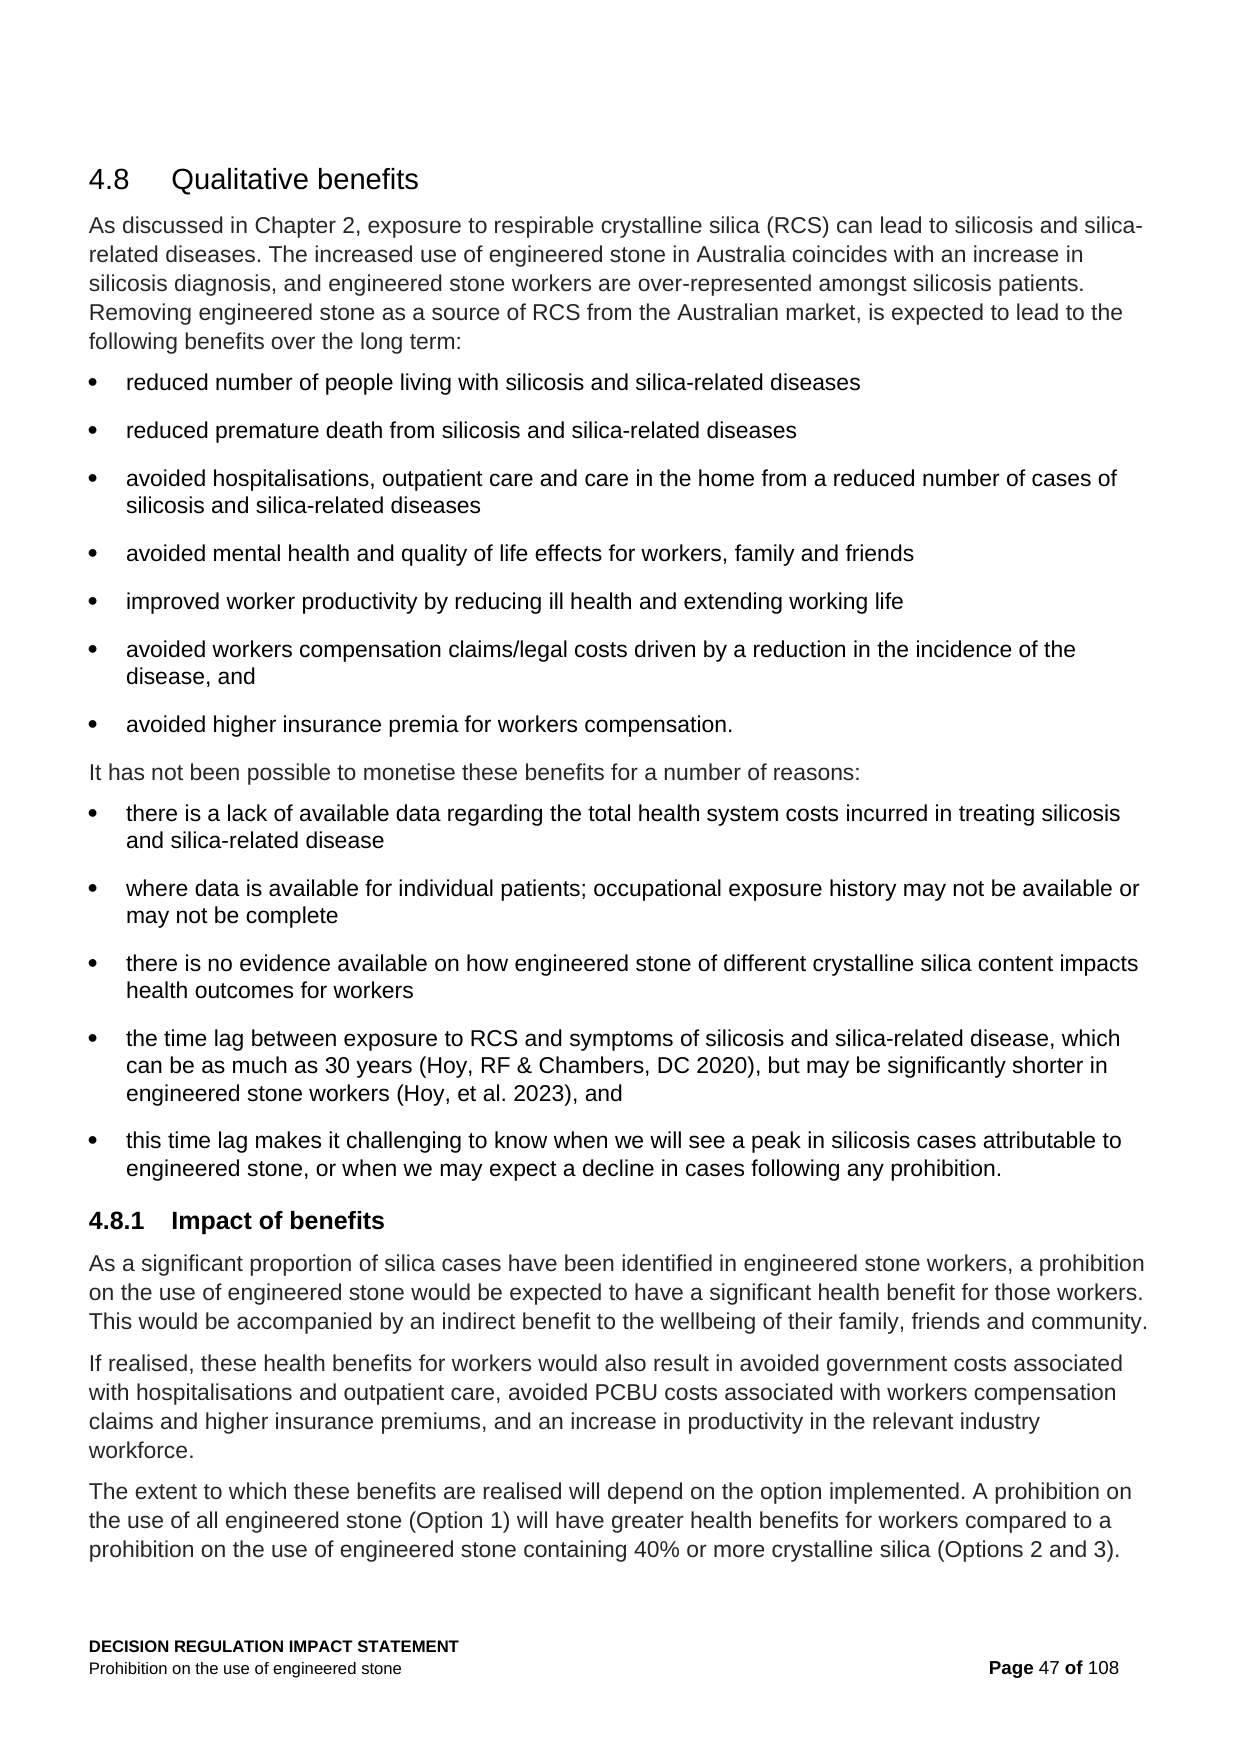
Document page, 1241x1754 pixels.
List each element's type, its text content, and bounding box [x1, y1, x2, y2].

text As discussed in Chapter 2, exposure to respirable crystalline silica (RCS) can lead to silicosis and silica-related diseases. The increased use of engineered stone in Australia coincides with an increase in silicosis diagnosis, and engineered stone workers are over-represented amongst silicosis patients. Removing engineered stone as a source of RCS from the Australian market, is expected to lead to the following benefits over the long term: [89, 212, 1152, 354]
list avoided mental health and quality of life effects for workers, family and friends [89, 540, 1152, 567]
list this time lag makes it challenging to know when we will see a peak in silicosis cases attributable to engineered stone, or when we may expect a decline in cases following any prohibition. [89, 1127, 1152, 1181]
list reduced number of people living with silicosis and silica-related diseases [89, 369, 1152, 396]
list avoided workers compensation claims/legal costs driven by a reduction in the incidence of the disease, and [89, 636, 1152, 690]
list there is no evidence available on how engineered stone of different crystalline silica content impacts health outcomes for workers [89, 950, 1152, 1004]
list the time lag between exposure to RCS and symptoms of silicosis and silica-related disease, which can be as much as 30 years (Hoy, RF & Chambers, DC 2020), but may be significantly shorter in engineered stone workers , and [89, 1025, 1152, 1106]
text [89, 1478, 1152, 1562]
list there is a lack of available data regarding the total health system costs incurred in treating silicosis and silica-related disease [89, 800, 1152, 854]
subtitle Qualitative benefits [89, 162, 1152, 196]
text It has not been possible to monetise these benefits for a number of reasons: [89, 759, 1152, 785]
list where data is available for individual patients; occupational exposure history may not be available or may not be complete [89, 875, 1152, 929]
list avoided hospitalisations, outpatient care and care in the home from a reduced number of cases of silicosis and silica-related diseases [89, 465, 1152, 519]
text As a significant proportion of silica cases have been identified in engineered stone workers, a prohibition on the use of engineered stone would be expected to have a significant health benefit for those workers. This would be accompanied by an indirect benefit to the wellbeing of their family, friends and community. [89, 1250, 1152, 1335]
text If realised, these health benefits for workers would also result in avoided government costs associated with hospitalisations and outpatient care, avoided PCBU costs associated with workers compensation claims and higher insurance premiums, and an increase in productivity in the relevant industry workforce. [89, 1350, 1152, 1463]
list improved worker productivity by reducing ill health and extending working life [89, 588, 1152, 615]
list reduced premature death from silicosis and silica-related diseases [89, 417, 1152, 444]
list avoided higher insurance premia for workers compensation. [89, 711, 1152, 738]
subtitle Impact of benefits [89, 1206, 1152, 1235]
